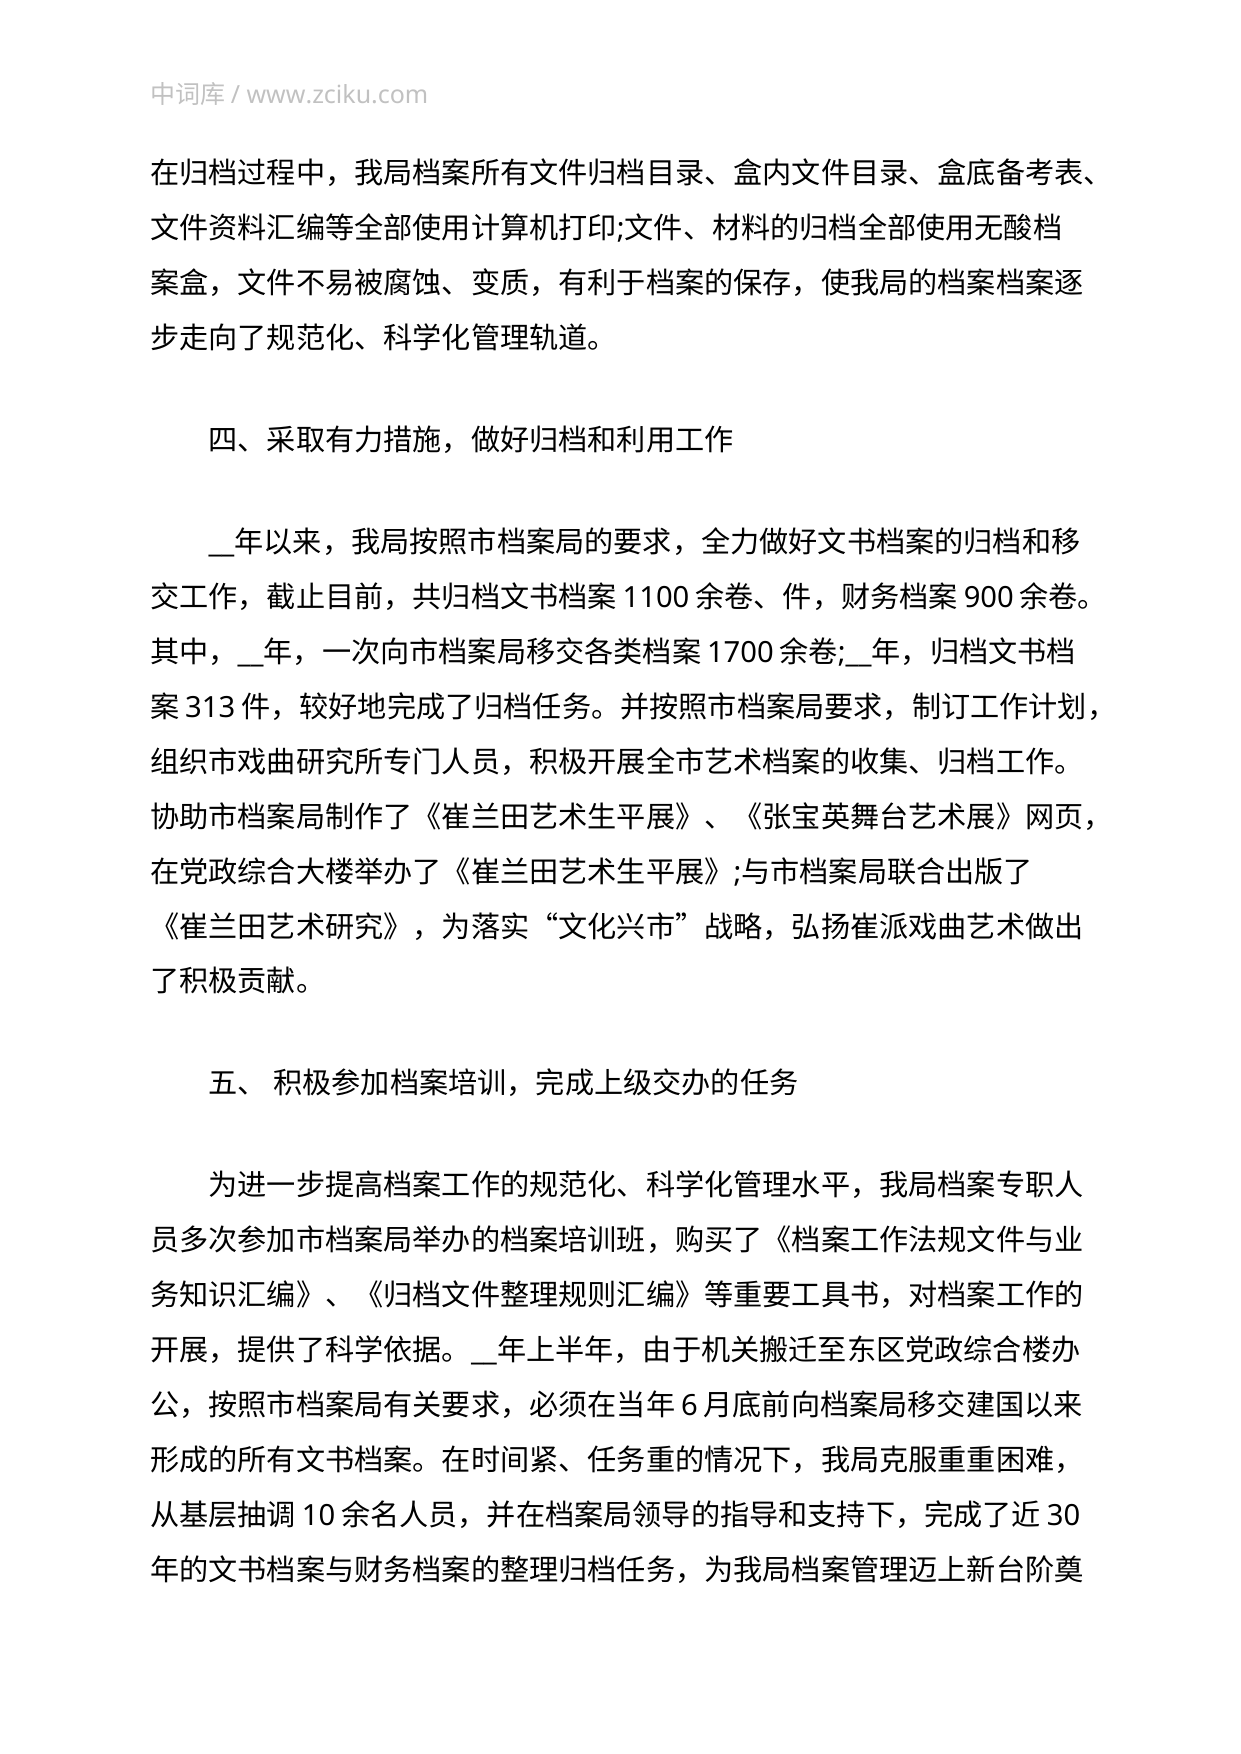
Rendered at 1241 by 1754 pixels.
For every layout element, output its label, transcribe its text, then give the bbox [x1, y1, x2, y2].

text 四、采取有力措施，做好归档和利用工作 [150, 417, 1090, 459]
text __年以来，我局按照市档案局的要求，全力做好文书档案的归档和移交工作，截止目前，共归档文书档案1100余卷、件，财务档案900余卷。其中，__年，一次向市档案局移交各类档案1700余卷;__年，归档文书档案313件，较好地完成了归档任务。并按照市档案局要求，制订工作计划，组织市戏曲研究所专门人员，积极开展全市艺术档案的收集、归档工作。协助市档案局制作了《崔兰田艺术生平展》、《张宝英舞台艺术展》网页，在党政综合大楼举办了《崔兰田艺术生平展》;与市档案局联合出版了《崔兰田艺术研究》，为落实“文化兴市”战略，弘扬崔派戏曲艺术做出了积极贡献。 [150, 518, 1090, 1000]
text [150, 150, 1090, 357]
text 五、 积极参加档案培训，完成上级交办的任务 [150, 1060, 1090, 1102]
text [150, 1162, 1090, 1588]
